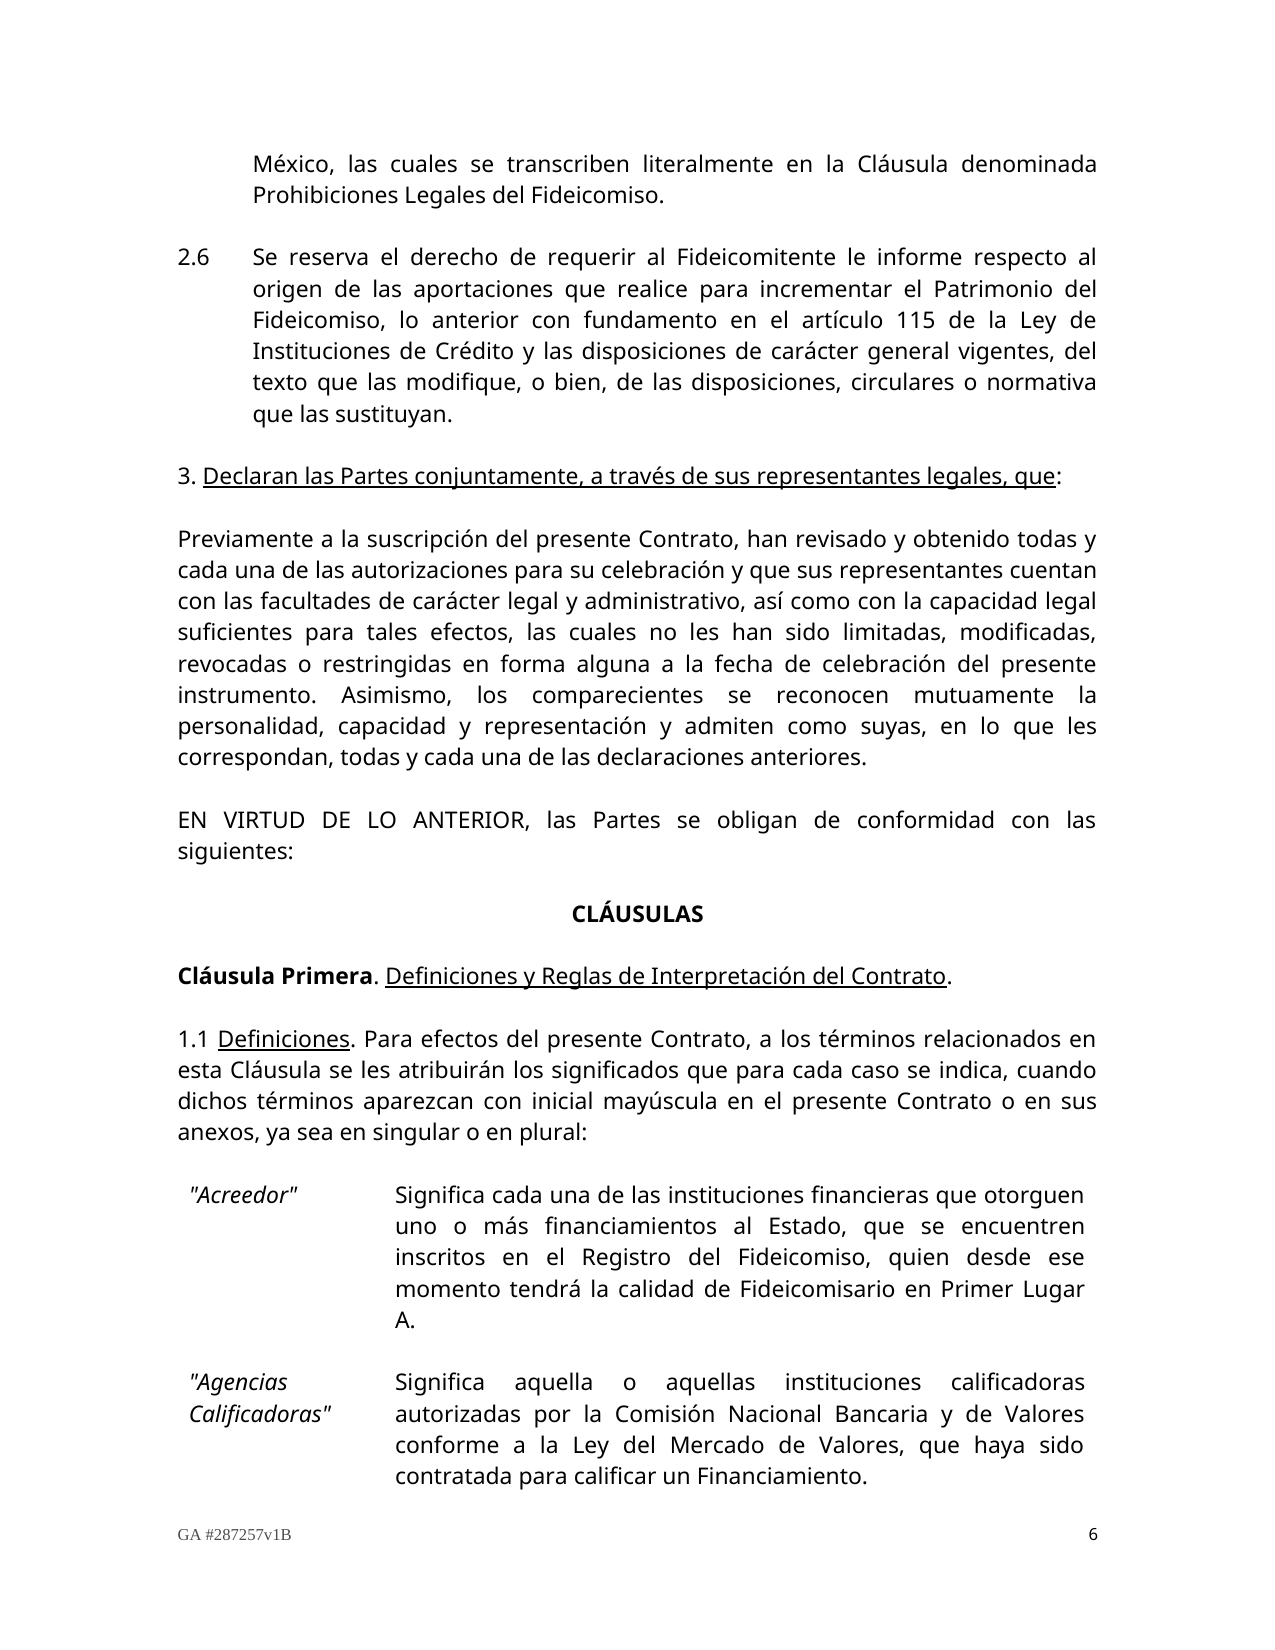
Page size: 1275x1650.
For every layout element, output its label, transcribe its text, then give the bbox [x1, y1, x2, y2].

list Se reserva el derecho de requerir al Fideicomitente le informe respecto al origen de las aportaciones que realice para incrementar el Patrimonio del Fideicomiso, lo anterior con fundamento en el artículo 115 de la Ley de Instituciones de Crédito y las disposiciones de carácter general vigentes, del texto que las modifique, o bien, de las disposiciones, circulares o normativa que las sustituyan. [177, 241, 1098, 429]
text EN VIRTUD DE LO ANTERIOR, las Partes se obligan de conformidad con las siguientes: [177, 804, 1098, 866]
text 3. Declaran las Partes conjuntamente, a través de sus representantes legales, que: [177, 460, 1098, 491]
table_header Significa cada una de las instituciones financieras que otorguen uno o más financiamientos al Estado, que se encuentren inscritos en el Registro del Fideicomiso, quien desde ese momento tendrá la calidad de Fideicomisario en Primer Lugar A. [384, 1179, 1097, 1366]
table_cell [384, 1366, 1097, 1491]
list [177, 148, 1098, 210]
text Cláusula Primera. Definiciones y Reglas de Interpretación del Contrato. [177, 960, 1098, 991]
text 1.1 Definiciones. Para efectos del presente Contrato, a los términos relacionados en esta Cláusula se les atribuirán los significados que para cada caso se indica, cuando dichos términos aparezcan con inicial mayúscula en el presente Contrato o en sus anexos, ya sea en singular o en plural: [177, 1023, 1098, 1148]
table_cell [177, 1366, 383, 1491]
text Previamente a la suscripción del presente Contrato, han revisado y obtenido todas y cada una de las autorizaciones para su celebración y que sus representantes cuentan con las facultades de carácter legal y administrativo, así como con la capacidad legal suficientes para tales efectos, las cuales no les han sido limitadas, modificadas, revocadas o restringidas en forma alguna a la fecha de celebración del presente instrumento. Asimismo, los comparecientes se reconocen mutuamente la personalidad, capacidad y representación y admiten como suyas, en lo que les correspondan, todas y cada una de las declaraciones anteriores. [177, 523, 1098, 773]
text CLÁUSULAS [177, 898, 1098, 929]
table_header "Acreedor" [177, 1179, 383, 1366]
